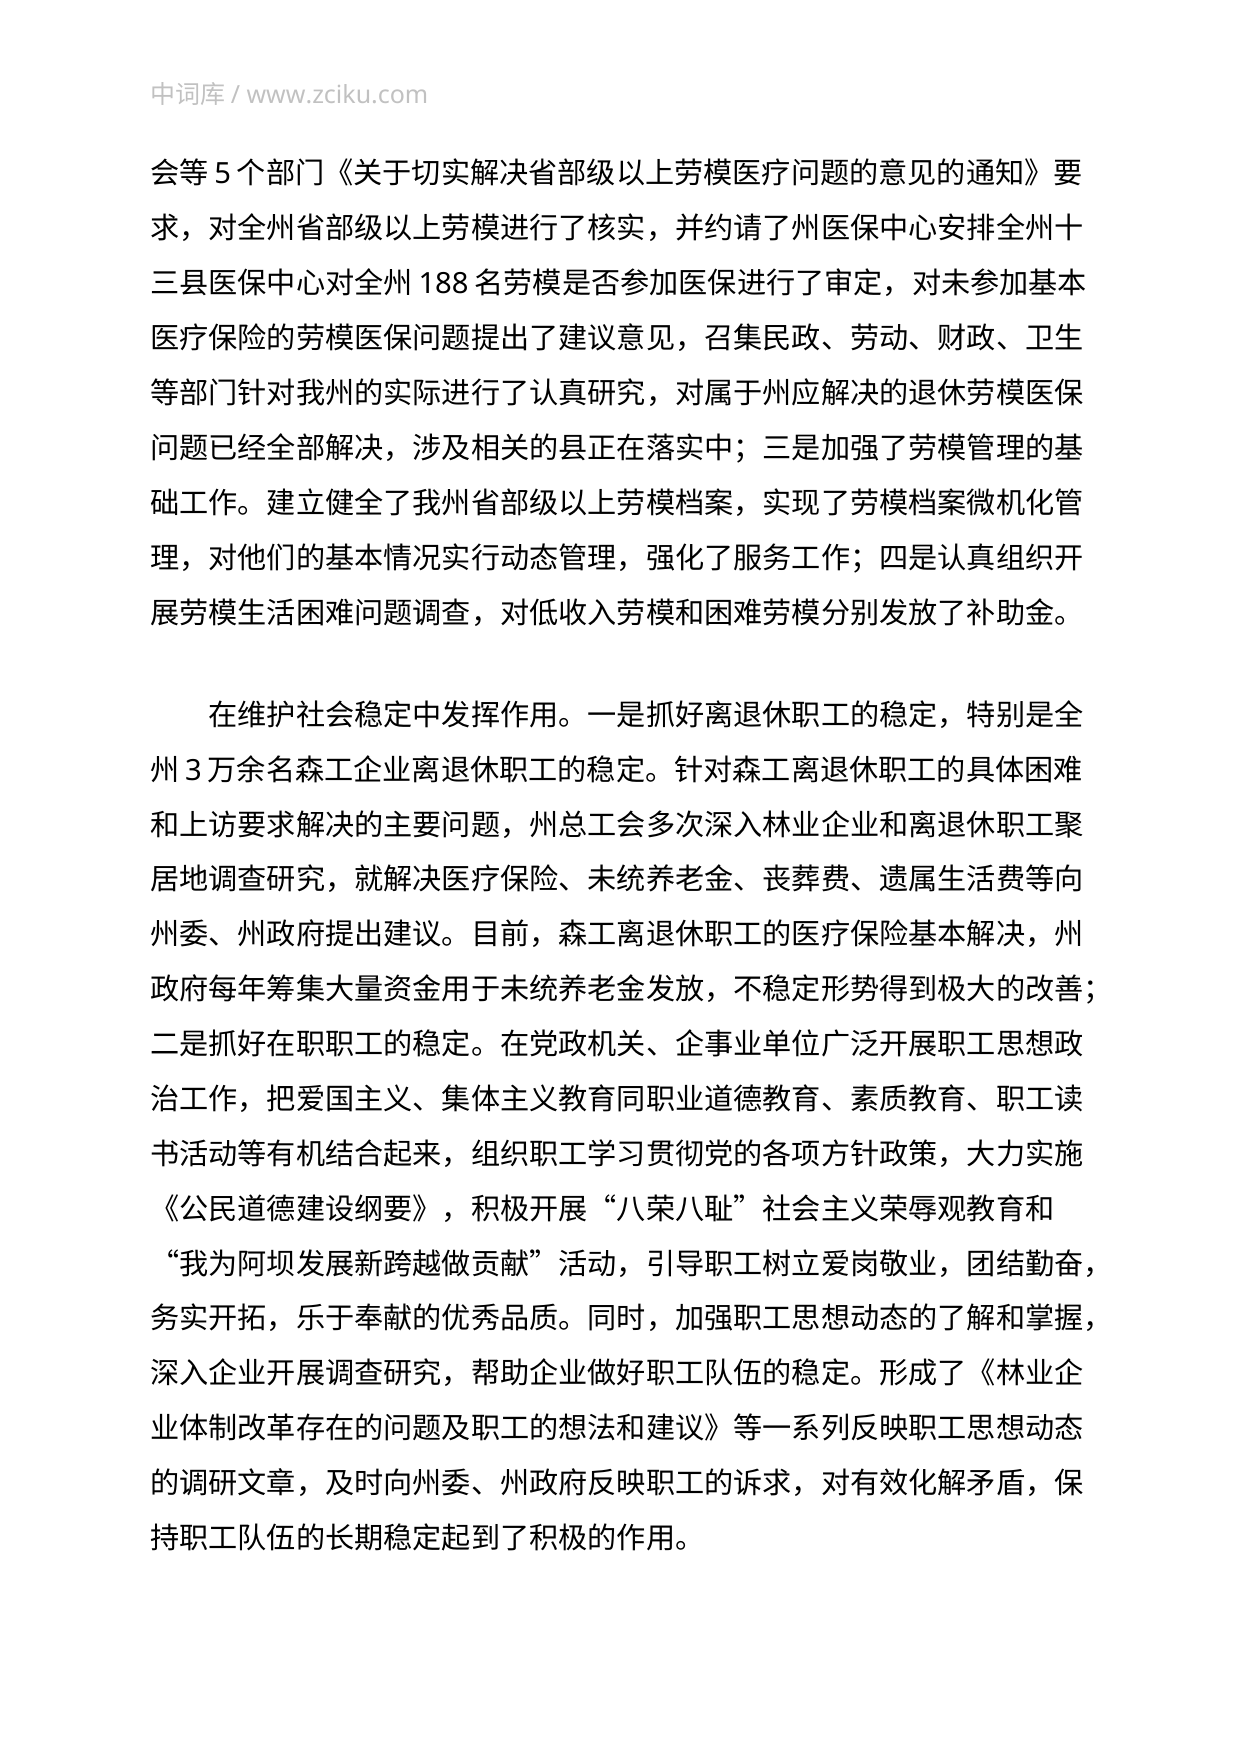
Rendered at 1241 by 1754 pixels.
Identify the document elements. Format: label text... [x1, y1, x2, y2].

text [150, 150, 1090, 632]
text 在维护社会稳定中发挥作用。一是抓好离退休职工的稳定，特别是全州3万余名森工企业离退休职工的稳定。针对森工离退休职工的具体困难和上访要求解决的主要问题，州总工会多次深入林业企业和离退休职工聚居地调查研究，就解决医疗保险、未统养老金、丧葬费、遗属生活费等向州委、州政府提出建议。目前，森工离退休职工的医疗保险基本解决，州政府每年筹集大量资金用于未统养老金发放，不稳定形势得到极大的改善；二是抓好在职职工的稳定。在党政机关、企事业单位广泛开展职工思想政治工作，把爱国主义、集体主义教育同职业道德教育、素质教育、职工读书活动等有机结合起来，组织职工学习贯彻党的各项方针政策，大力实施《公民道德建设纲要》，积极开展“八荣八耻”社会主义荣辱观教育和“我为阿坝发展新跨越做贡献”活动，引导职工树立爱岗敬业，团结勤奋，务实开拓，乐于奉献的优秀品质。同时，加强职工思想动态的了解和掌握，深入企业开展调查研究，帮助企业做好职工队伍的稳定。形成了《林业企业体制改革存在的问题及职工的想法和建议》等一系列反映职工思想动态的调研文章，及时向州委、州政府反映职工的诉求，对有效化解矛盾，保持职工队伍的长期稳定起到了积极的作用。 [150, 691, 1090, 1557]
